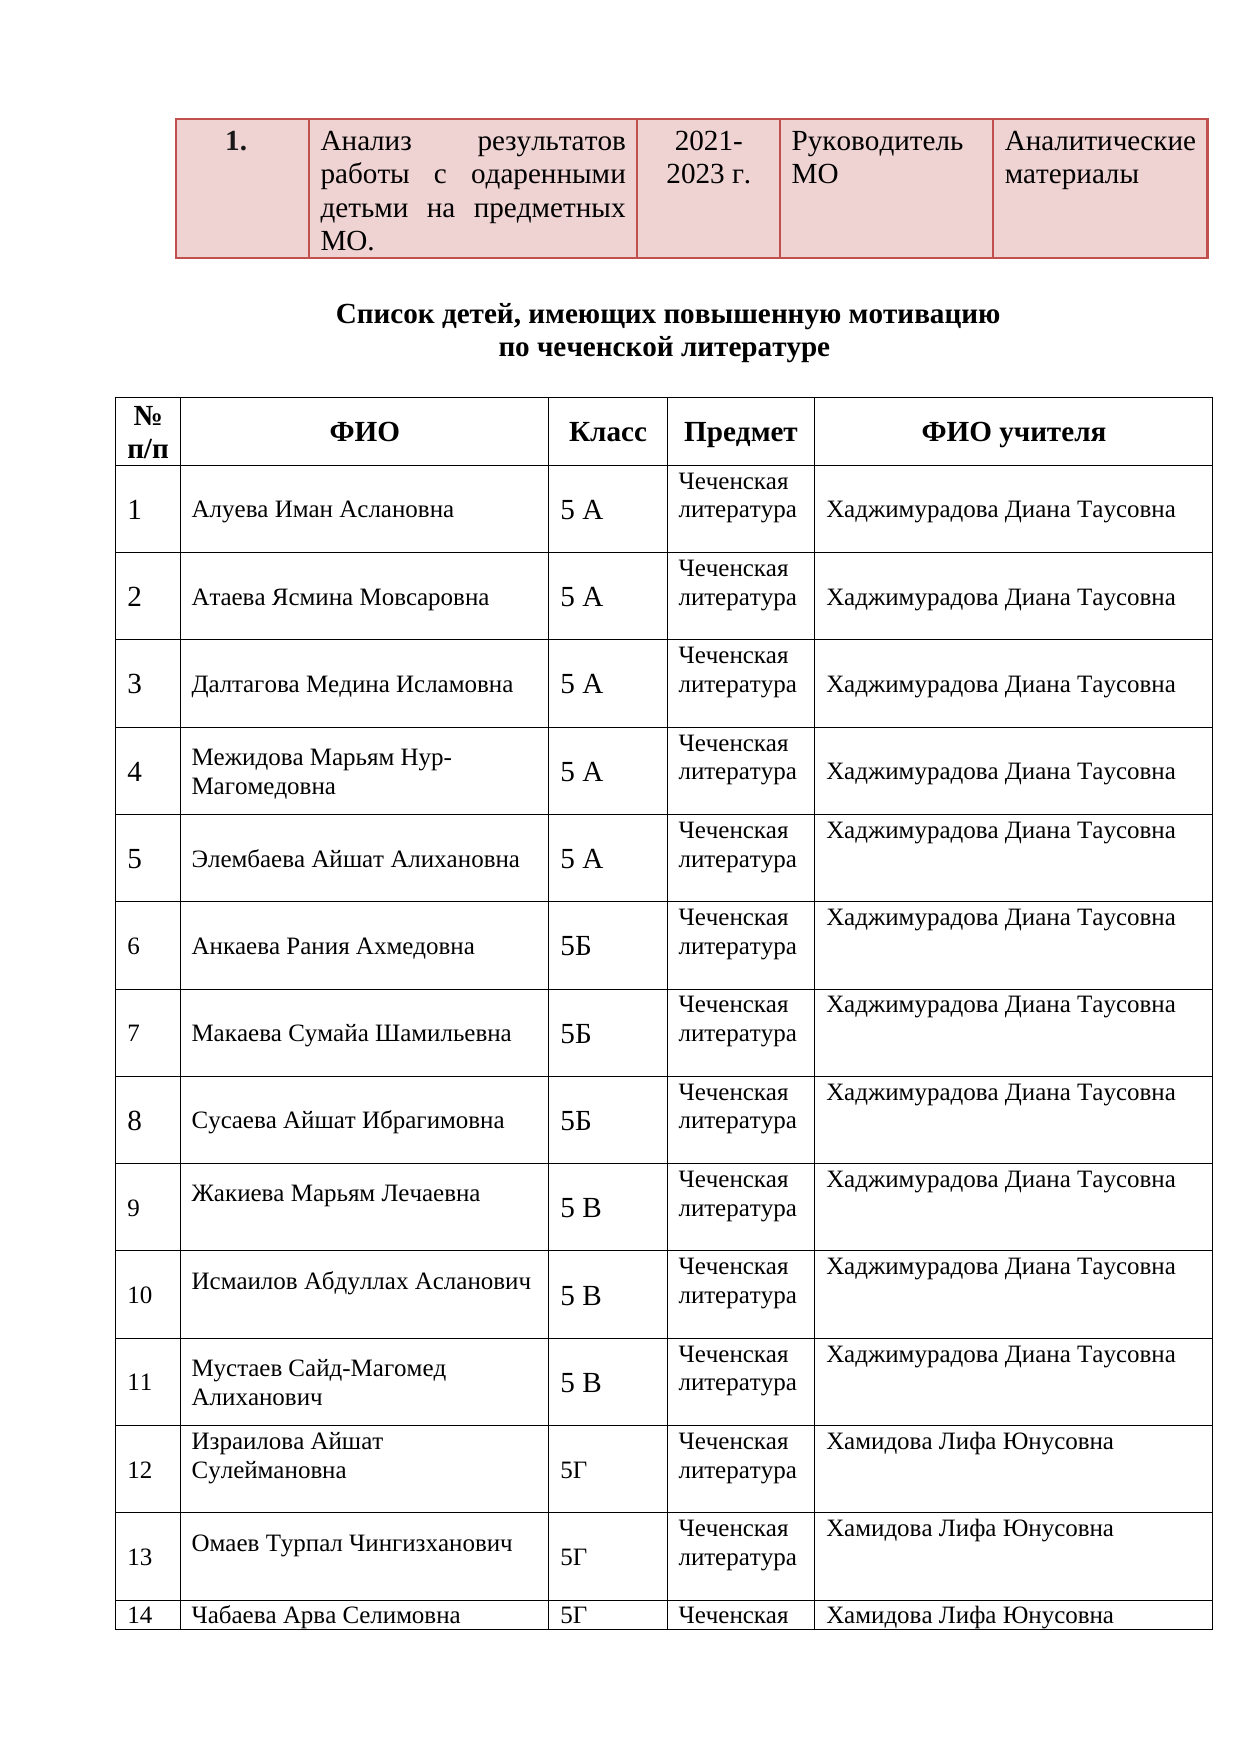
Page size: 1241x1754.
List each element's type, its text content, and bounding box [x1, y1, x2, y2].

table_cell Жакиева Марьям Лечаевна [181, 1164, 548, 1250]
table_cell Чеченская литература [668, 815, 814, 901]
table_cell 5 В [549, 1164, 667, 1250]
table_cell 14 [116, 1601, 180, 1629]
table_cell 5Г [549, 1601, 667, 1629]
table_cell Чеченская литература [668, 1164, 814, 1250]
table_cell Макаева Сумайа Шамильевна [181, 990, 548, 1076]
table_cell Сусаева Айшат Ибрагимовна [181, 1077, 548, 1163]
table_cell 5 [116, 815, 180, 901]
table_cell Исмаилов Абдуллах Асланович [181, 1251, 548, 1338]
table_header № п/п [116, 398, 180, 465]
table_header ФИО учителя [815, 398, 1212, 465]
table_cell Руководитель МО [781, 120, 992, 257]
table_cell 9 [116, 1164, 180, 1250]
table_cell Хаджимурадова Диана Таусовна [815, 1251, 1212, 1338]
table_cell Хамидова Лифа Юнусовна [815, 1513, 1212, 1599]
table_cell 5Г [549, 1513, 667, 1599]
table_cell Хаджимурадова Диана Таусовна [815, 990, 1212, 1076]
table_cell 1 [116, 466, 180, 552]
table_cell 12 [116, 1426, 180, 1512]
table_cell Анкаева Рания Ахмедовна [181, 902, 548, 988]
table_cell Хаджимурадова Диана Таусовна [815, 1339, 1212, 1425]
table_header ФИО [181, 398, 548, 465]
table_cell Хаджимурадова Диана Таусовна [815, 466, 1212, 552]
table_cell 5Б [549, 902, 667, 988]
table_cell 5 А [549, 640, 667, 727]
table_cell 4 [116, 728, 180, 814]
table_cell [181, 1601, 548, 1629]
table_cell 5 А [549, 815, 667, 901]
table_cell Хаджимурадова Диана Таусовна [815, 553, 1212, 639]
table_cell Мустаев Сайд-Магомед Алиханович [181, 1339, 548, 1425]
table_cell 7 [116, 990, 180, 1076]
table_cell Алуева Иман Аслановна [181, 466, 548, 552]
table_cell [668, 1601, 814, 1629]
table_cell Чеченская литература [668, 1251, 814, 1338]
table_cell 5 А [549, 728, 667, 814]
table_cell Чеченская литература [668, 902, 814, 988]
table_cell 5 В [549, 1251, 667, 1338]
table_cell Чеченская литература [668, 990, 814, 1076]
table_cell 5 В [549, 1339, 667, 1425]
table_cell 6 [116, 902, 180, 988]
table_cell 5 А [549, 553, 667, 639]
table_header Класс [549, 398, 667, 465]
table_cell 5 А [549, 466, 667, 552]
table_cell Хаджимурадова Диана Таусовна [815, 728, 1212, 814]
table_cell Израилова Айшат Сулеймановна [181, 1426, 548, 1512]
table_cell Чеченская литература [668, 1426, 814, 1512]
table_cell 1. [177, 120, 308, 257]
table_cell Чеченская литература [668, 553, 814, 639]
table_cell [815, 1601, 1212, 1629]
table_cell Омаев Турпал Чингизханович [181, 1513, 548, 1599]
table_cell Атаева Ясмина Мовсаровна [181, 553, 548, 639]
table_cell 2 [116, 553, 180, 639]
table_cell Межидова Марьям Нур-Магомедовна [181, 728, 548, 814]
table_cell Аналитические материалы [994, 120, 1206, 257]
text Список детей, имеющих повышенную мотивацию [177, 296, 1152, 329]
table_cell Хаджимурадова Диана Таусовна [815, 902, 1212, 988]
table_cell Чеченская литература [668, 1339, 814, 1425]
table_cell Чеченская литература [668, 728, 814, 814]
table_cell 5Г [549, 1426, 667, 1512]
table_cell 5Б [549, 1077, 667, 1163]
table_cell Хаджимурадова Диана Таусовна [815, 1164, 1212, 1250]
table_cell 3 [116, 640, 180, 727]
table_cell Хаджимурадова Диана Таусовна [815, 1077, 1212, 1163]
table_cell Хамидова Лифа Юнусовна [815, 1426, 1212, 1512]
table_cell 13 [116, 1513, 180, 1599]
table_cell Элембаева Айшат Алихановна [181, 815, 548, 901]
table_cell Далтагова Медина Исламовна [181, 640, 548, 727]
table_cell Чеченская литература [668, 1513, 814, 1599]
table_header Предмет [668, 398, 814, 465]
table_cell Чеченская литература [668, 466, 814, 552]
table_cell Чеченская литература [668, 640, 814, 727]
table_cell 10 [116, 1251, 180, 1338]
table_cell 2021-2023 г. [638, 120, 779, 257]
table_cell 5Б [549, 990, 667, 1076]
table_cell Анализ результатов работы с одаренными детьми на предметных МО. [310, 120, 636, 257]
table_cell 11 [116, 1339, 180, 1425]
table_cell Хаджимурадова Диана Таусовна [815, 640, 1212, 727]
table_cell Чеченская литература [668, 1077, 814, 1163]
table_cell 8 [116, 1077, 180, 1163]
table_cell Хаджимурадова Диана Таусовна [815, 815, 1212, 901]
text по чеченской литературе [177, 329, 1152, 363]
